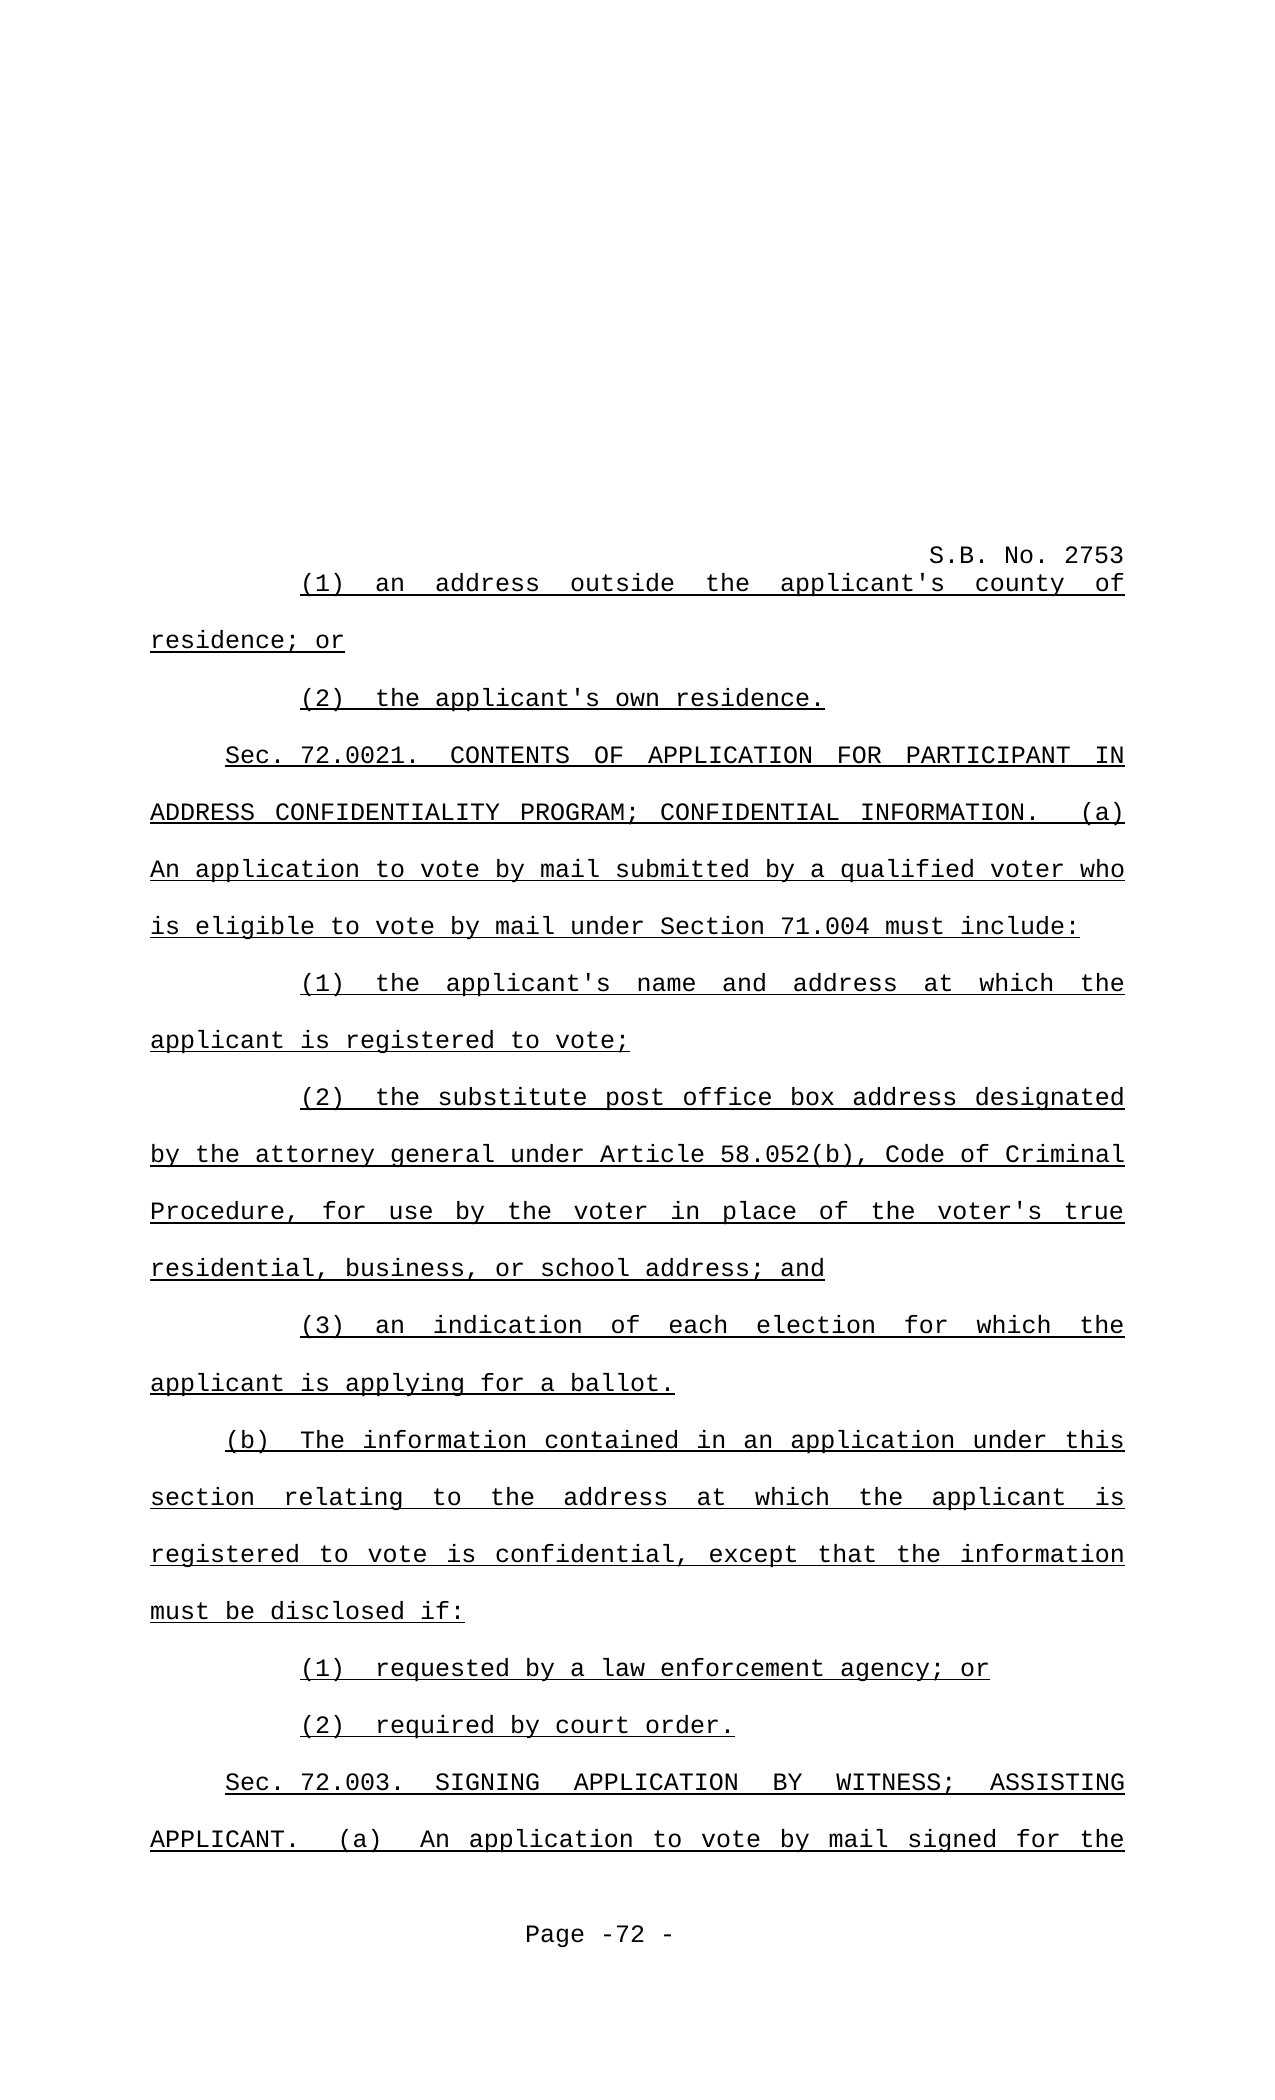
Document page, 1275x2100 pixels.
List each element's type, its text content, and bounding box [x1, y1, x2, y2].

text (2) the substitute post office box address designated by the attorney general under Article 58.052(b), Code of Criminal Procedure, for use by the voter in place of the voter's true residential, business, or school address; and [150, 1167, 1125, 1222]
text (2) the applicant's own residence. [150, 685, 1125, 713]
text (1) the applicant's name and address at which the applicant is registered to vote; [150, 970, 1125, 1056]
text (b) The information contained in an application under this section relating to the address at which the applicant is registered to vote is confidential, except that the information must be disclosed if: [150, 1566, 1125, 1627]
text (2) required by court order. [150, 1712, 1125, 1741]
text Sec. 72.0021. CONTENTS OF APPLICATION FOR PARTICIPANT IN ADDRESS CONFIDENTIALITY PROGRAM; CONFIDENTIAL INFORMATION. (a) An application to vote by mail submitted by a qualified voter who is eligible to vote by mail under Section 71.004 must include: [150, 742, 1125, 822]
text (1) requested by a law enforcement agency; or [150, 1655, 1125, 1684]
text (b) The information contained in an application under this section relating to the address at which the applicant is registered to vote is confidential, except that the information must be disclosed if: [150, 1427, 1125, 1508]
text (b) The information contained in an application under this section relating to the address at which the applicant is registered to vote is confidential, except that the information must be disclosed if: [150, 1509, 1125, 1565]
text Sec. 72.0021. CONTENTS OF APPLICATION FOR PARTICIPANT IN ADDRESS CONFIDENTIALITY PROGRAM; CONFIDENTIAL INFORMATION. (a) An application to vote by mail submitted by a qualified voter who is eligible to vote by mail under Section 71.004 must include: [150, 881, 1125, 942]
text (1) an address outside the applicant's county of residence; or [150, 571, 1125, 656]
text (3) an indication of each election for which the applicant is applying for a ballot. [150, 1313, 1125, 1398]
text (2) the substitute post office box address designated by the attorney general under Article 58.052(b), Code of Criminal Procedure, for use by the voter in place of the voter's true residential, business, or school address; and [150, 1084, 1125, 1165]
text (2) the substitute post office box address designated by the attorney general under Article 58.052(b), Code of Criminal Procedure, for use by the voter in place of the voter's true residential, business, or school address; and [150, 1224, 1125, 1284]
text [150, 1769, 1125, 1850]
text Sec. 72.0021. CONTENTS OF APPLICATION FOR PARTICIPANT IN ADDRESS CONFIDENTIALITY PROGRAM; CONFIDENTIAL INFORMATION. (a) An application to vote by mail submitted by a qualified voter who is eligible to vote by mail under Section 71.004 must include: [150, 824, 1125, 880]
